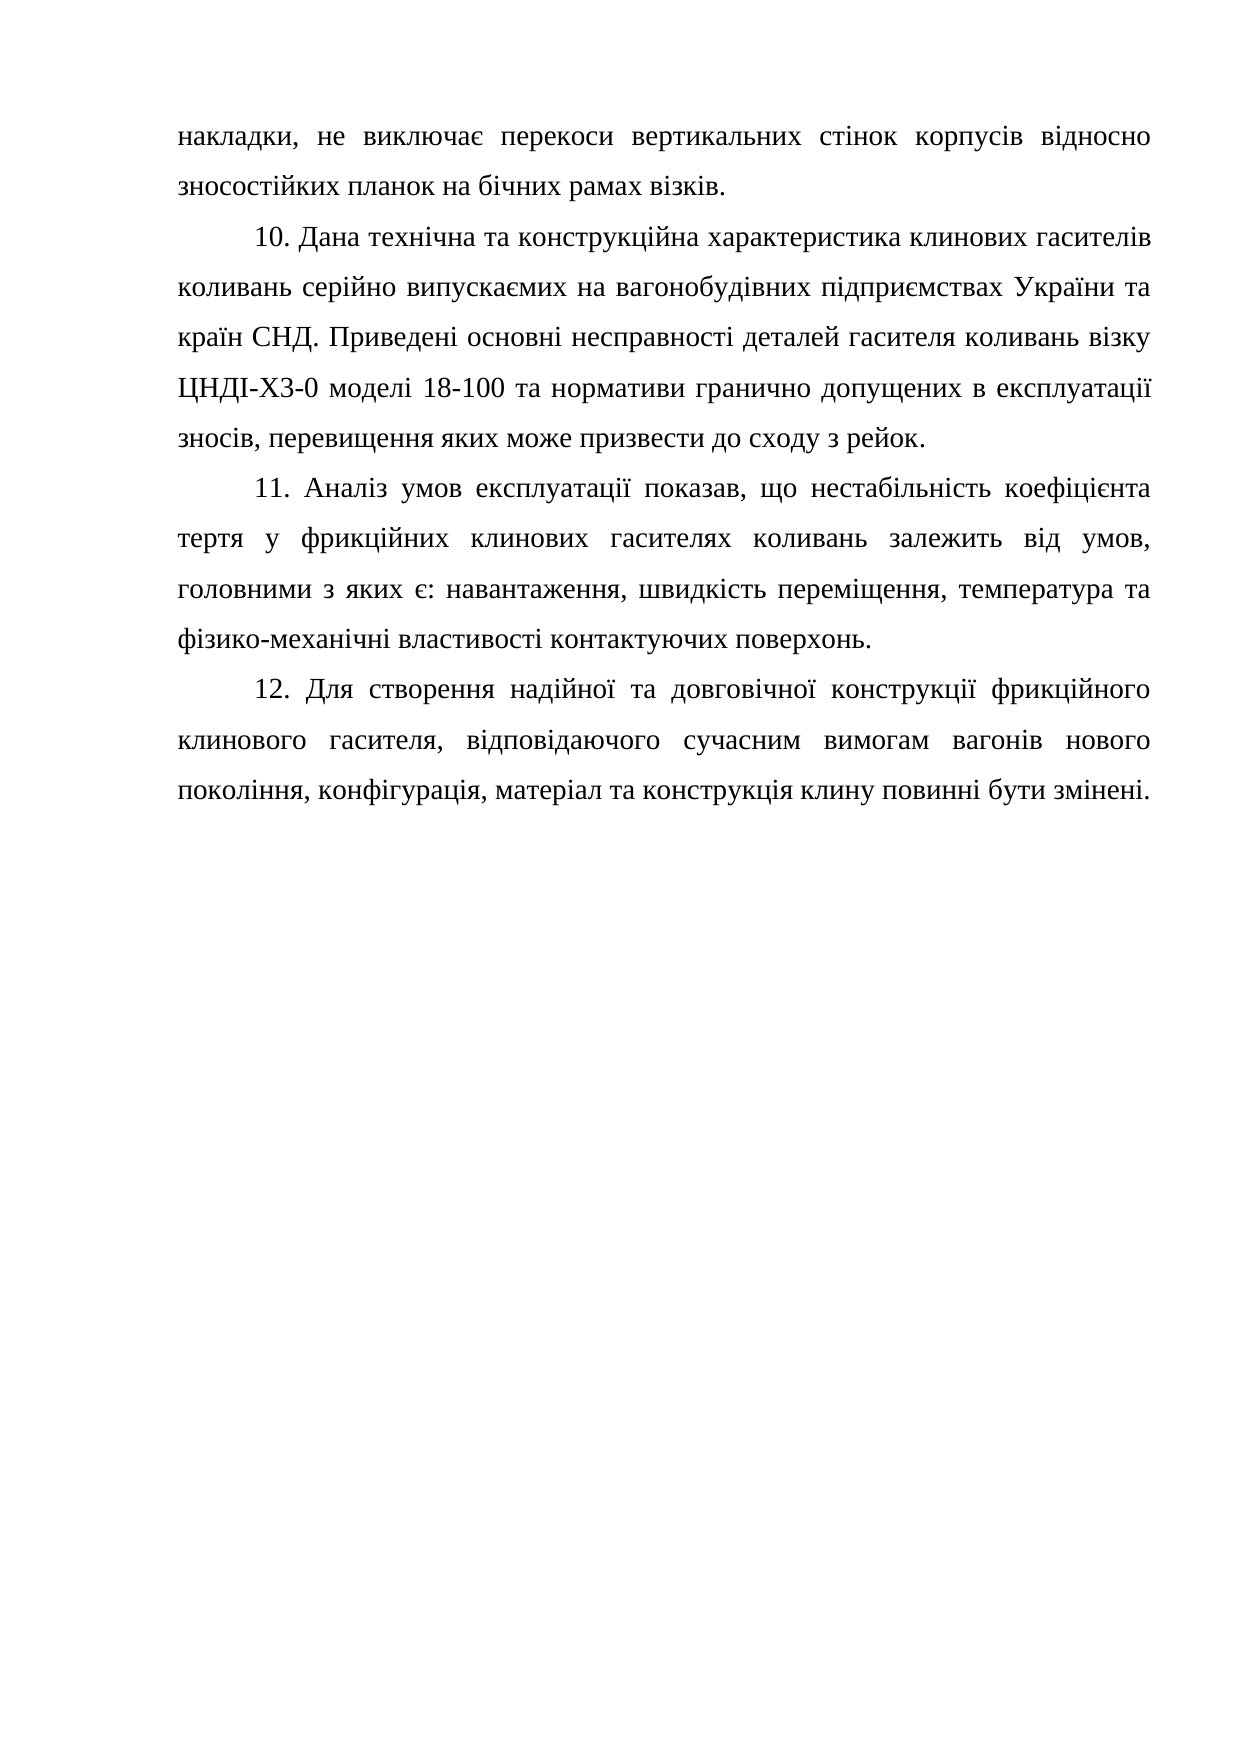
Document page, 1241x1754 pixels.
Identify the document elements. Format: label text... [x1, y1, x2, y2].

text 10. Дана технічна та конструкційна характеристика клинових гасителів коливань серійно випускаємих на вагонобудівних підприємствах України та країн СНД. Приведені основні несправності деталей гасителя коливань візку ЦНДІ-Х3-0 моделі 18-100 та нормативи гранично допущених в експлуатації зносів, перевищення яких може призвести до сходу з рейок. [177, 219, 1152, 453]
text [177, 118, 1152, 202]
text 12. Для створення надійної та довговічної конструкції фрикційного клинового гасителя, відповідаючого сучасним вимогам вагонів нового покоління, конфігурація, матеріал та конструкція клину повинні бути змінені. [177, 672, 1152, 806]
text 11. Аналіз умов експлуатації показав, що нестабільність коефіцієнта тертя у фрикційних клинових гасителях коливань залежить від умов, головними з яких є: навантаження, швидкість переміщення, температура та фізико-механічні властивості контактуючих поверхонь. [177, 470, 1152, 655]
